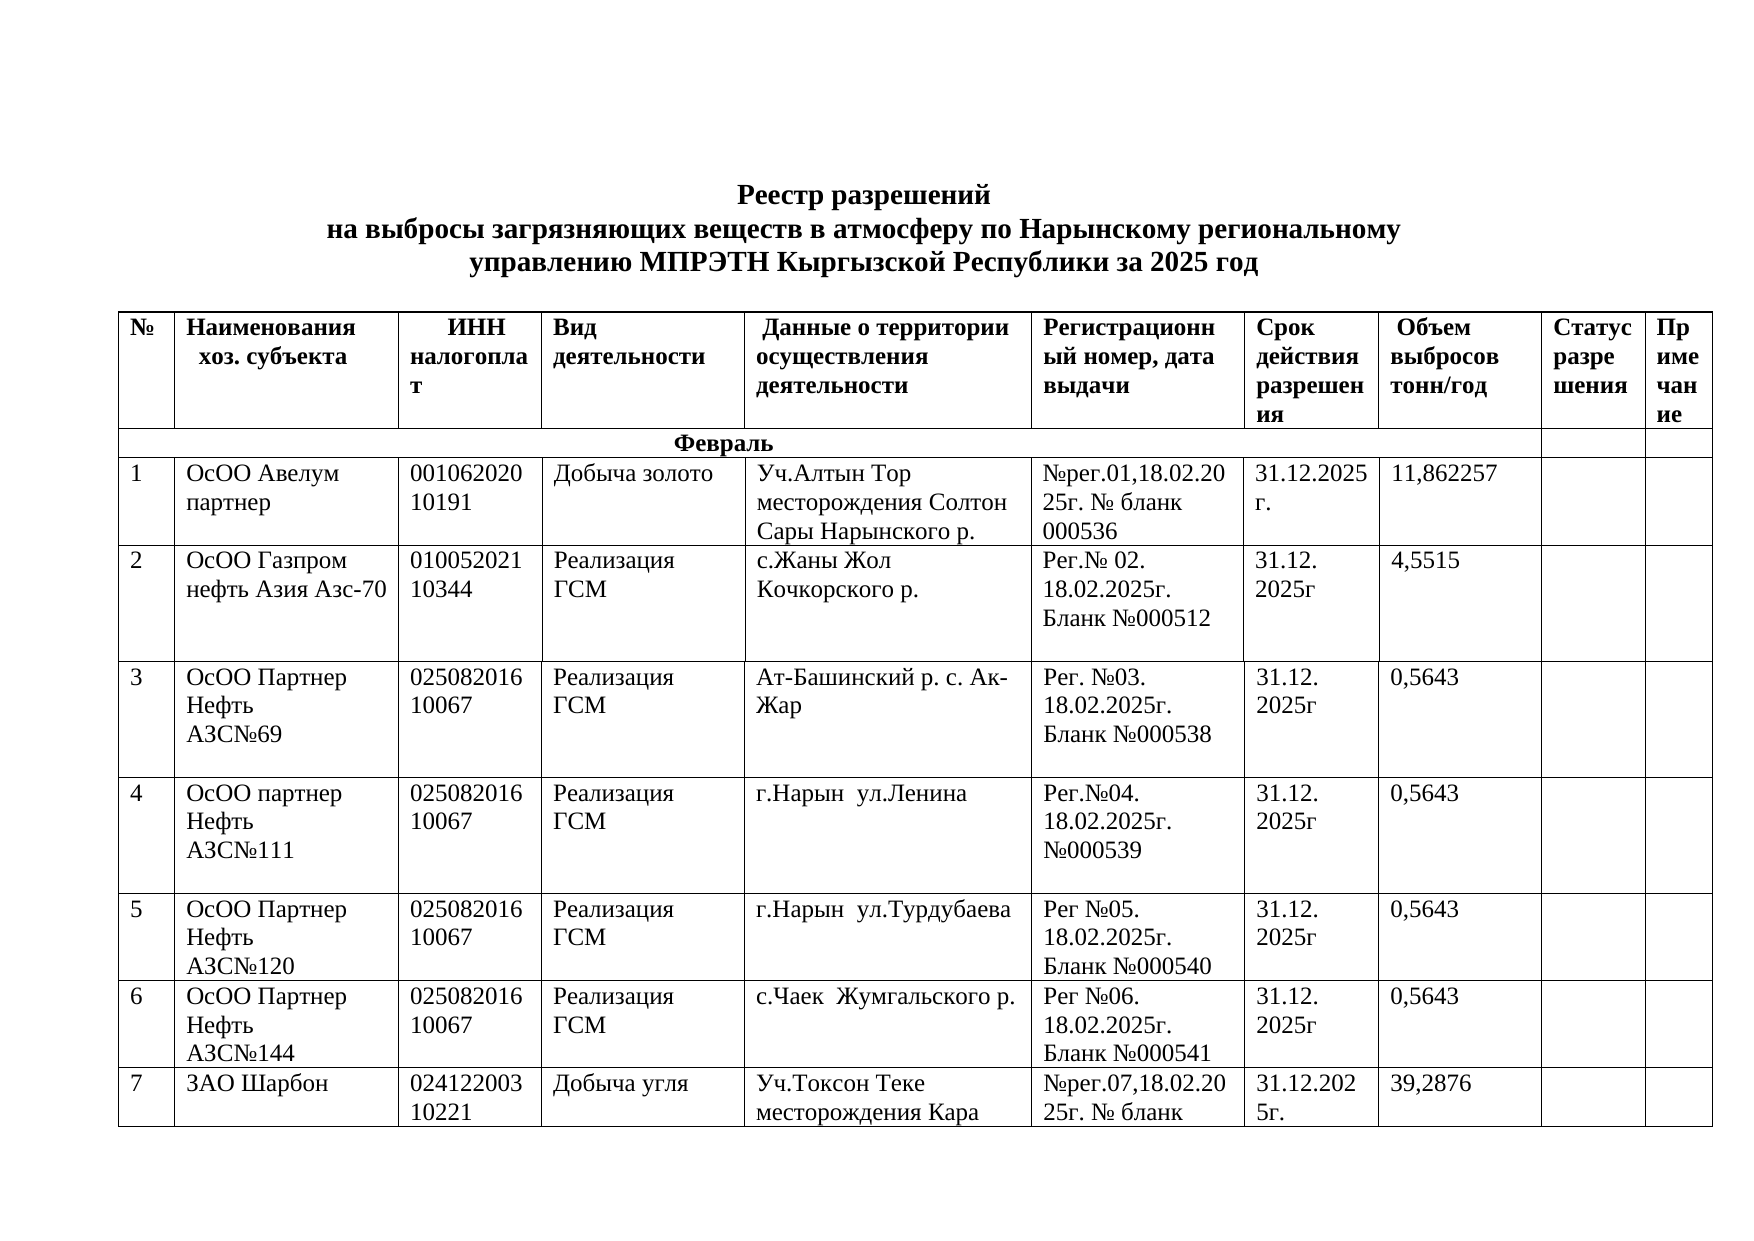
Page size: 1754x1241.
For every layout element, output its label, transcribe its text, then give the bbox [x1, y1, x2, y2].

table_cell 5 [119, 894, 174, 980]
table_cell Рег.№04. 18.02.2025г. №000539 [1032, 778, 1244, 893]
table_cell 00106202010191 [399, 458, 542, 544]
table_cell ОсОО Партнер Нефть АЗС№144 [175, 981, 398, 1067]
table_cell [1646, 894, 1712, 980]
table_cell Рег №05. 18.02.2025г. Бланк №000540 [1032, 894, 1244, 980]
table_cell 31.12.2025г. [1245, 1068, 1378, 1126]
table_cell Реализация ГСМ [542, 778, 744, 893]
table_cell [1542, 458, 1645, 544]
table_cell Добыча золото [543, 458, 745, 544]
table_cell [1542, 429, 1645, 457]
table_cell Ат-Башинский р. с. Ак-Жар [745, 662, 1031, 777]
table_cell [1646, 778, 1712, 893]
table_header Статус разрешения [1542, 313, 1645, 427]
table_cell 3 [119, 662, 174, 777]
table_cell 6 [119, 981, 174, 1067]
table_cell Реализация ГСМ [542, 894, 744, 980]
table_cell 39,2876 [1379, 1068, 1541, 1126]
table_cell 31.12.2025г. [1244, 458, 1379, 544]
table_header Вид деятельности [542, 313, 744, 427]
table_cell 2 [119, 546, 174, 661]
table_cell 0,5643 [1379, 894, 1541, 980]
table_cell 02508201610067 [399, 894, 541, 980]
table_header Регистрационный номер, дата выдачи [1032, 313, 1244, 427]
table_cell 31.12. 2025г [1245, 894, 1378, 980]
table_cell г.Нарын ул.Ленина [745, 778, 1031, 893]
table_cell 02508201610067 [399, 662, 541, 777]
table_cell ОсОО Партнер Нефть АЗС№69 [175, 662, 398, 777]
table_cell 0,5643 [1379, 778, 1541, 893]
table_cell Уч.Алтын Тор месторождения Солтон Сары Нарынского р. [746, 458, 1031, 544]
table_header Объем выбросов тонн/год [1379, 313, 1541, 427]
table_cell с.Чаек Жумгальского р. [745, 981, 1031, 1067]
table_cell Реализация ГСМ [542, 981, 744, 1067]
table_cell 0,5643 [1379, 662, 1541, 777]
table_cell [1646, 458, 1712, 544]
table_cell г.Нарын ул.Турдубаева [745, 894, 1031, 980]
table_cell 31.12. 2025г [1245, 662, 1378, 777]
table_cell 31.12. 2025г [1245, 981, 1378, 1067]
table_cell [745, 1068, 1031, 1126]
table_cell с.Жаны Жол Кочкорского р. [746, 546, 1031, 661]
table_cell [1542, 981, 1645, 1067]
table_cell 31.12. 2025г [1245, 778, 1378, 893]
table_cell Реализация ГСМ [543, 546, 745, 661]
text управлению МПРЭТН Кыргызской Республики за 2025 год [118, 244, 1609, 278]
table_cell Реализация ГСМ [542, 662, 744, 777]
table_cell [1542, 546, 1645, 661]
table_header № [119, 313, 174, 427]
table_cell ОсОО Авелум партнер [175, 458, 398, 544]
table_cell 7 [119, 1068, 174, 1126]
table_cell 02508201610067 [399, 981, 541, 1067]
table_cell ОсОО Газпром нефть Азия Азс-70 [175, 546, 398, 661]
table_cell [1542, 894, 1645, 980]
table_cell [1542, 778, 1645, 893]
table_cell 02412200310221 [399, 1068, 541, 1126]
table_header ИНН налогоплат [399, 313, 541, 427]
text на выбросы загрязняющих веществ в атмосферу по Нарынскому региональному [118, 211, 1609, 244]
table_cell ОсОО партнер Нефть АЗС№111 [175, 778, 398, 893]
table_cell 4 [119, 778, 174, 893]
table_cell 0,5643 [1379, 981, 1541, 1067]
table_cell [1542, 662, 1645, 777]
table_cell Рег. №03. 18.02.2025г. Бланк №000538 [1032, 662, 1244, 777]
table_cell Февраль [119, 429, 1541, 457]
table_cell 4,5515 [1380, 546, 1541, 661]
table_cell №рег.01,18.02.2025г. № бланк 000536 [1032, 458, 1243, 544]
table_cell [1032, 1068, 1244, 1126]
table_header Данные о территории осуществления деятельности [745, 313, 1031, 427]
table_cell 31.12. 2025г [1244, 546, 1379, 661]
table_cell [1646, 1068, 1712, 1126]
table_cell Рег №06. 18.02.2025г. Бланк №000541 [1032, 981, 1244, 1067]
table_header Примечание [1646, 313, 1712, 427]
table_cell ОсОО Партнер Нефть АЗС№120 [175, 894, 398, 980]
table_header Наименования хоз. субъекта [175, 313, 398, 427]
table_cell 11,862257 [1380, 458, 1541, 544]
table_cell Рег.№ 02. 18.02.2025г. Бланк №000512 [1032, 546, 1243, 661]
table_cell [1542, 1068, 1645, 1126]
text Реестр разрешений [118, 177, 1609, 211]
table_cell ЗАО Шарбон [175, 1068, 398, 1126]
table_cell [1646, 429, 1712, 457]
table_cell 1 [119, 458, 174, 544]
table_cell Добыча угля [542, 1068, 744, 1126]
table_cell 01005202110344 [399, 546, 542, 661]
table_header Срок действия разрешения [1245, 313, 1378, 427]
table_cell [1646, 662, 1712, 777]
table_cell [1646, 981, 1712, 1067]
table_cell [1646, 546, 1712, 661]
table_cell 02508201610067 [399, 778, 541, 893]
